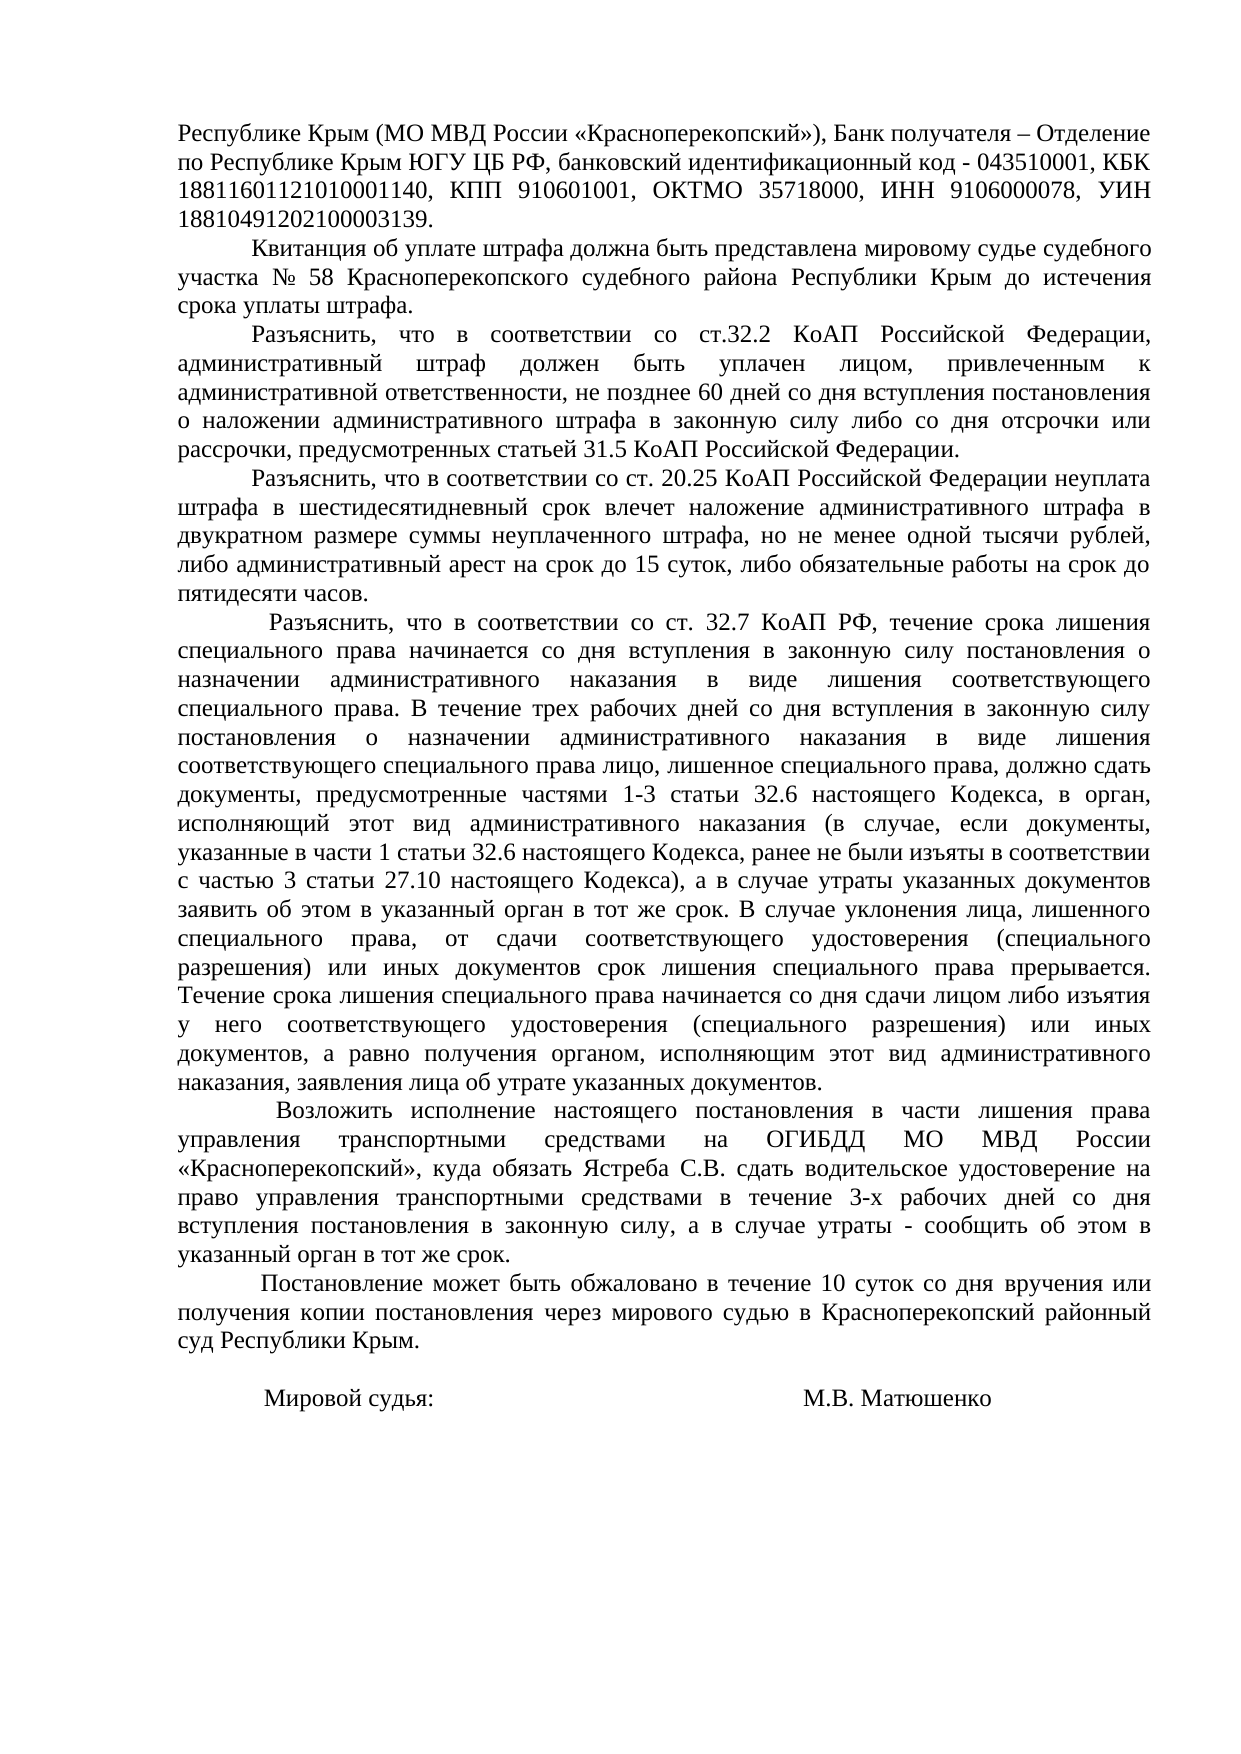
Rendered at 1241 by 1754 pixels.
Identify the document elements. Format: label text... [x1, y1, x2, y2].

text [177, 118, 1152, 233]
text Возложить исполнение настоящего постановления в части лишения права управления транспортными средствами на ОГИБДД МО МВД России «Красноперекопский», куда обязать Ястреба С.В. сдать водительское удостоверение на право управления транспортными средствами в течение 3-х рабочих дней со дня вступления постановления в законную силу, а в случае утраты - сообщить об этом в указанный орган в тот же срок. [177, 1096, 1152, 1268]
text Разъяснить, что в соответствии со ст. 32.7 КоАП РФ, течение срока лишения специального права начинается со дня вступления в законную силу постановления о назначении административного наказания в виде лишения соответствующего специального права. В течение трех рабочих дней со дня вступления в законную силу постановления о назначении административного наказания в виде лишения соответствующего специального права лицо, лишенное специального права, должно сдать документы, предусмотренные частями 1-3 статьи 32.6 настоящего Кодекса, в орган, исполняющий этот вид административного наказания (в случае, если документы, указанные в части 1 статьи 32.6 настоящего Кодекса, ранее не были изъяты в соответствии с частью 3 статьи 27.10 настоящего Кодекса), а в случае утраты указанных документов заявить об этом в указанный орган в тот же срок. В случае уклонения лица, лишенного специального права, от сдачи соответствующего удостоверения (специального разрешения) или иных документов срок лишения специального права прерывается. Течение срока лишения специального права начинается со дня сдачи лицом либо изъятия у него соответствующего удостоверения (специального разрешения) или иных документов, а равно получения органом, исполняющим этот вид административного наказания, заявления лица об утрате указанных документов. [177, 607, 1152, 1096]
text Разъяснить, что в соответствии со ст. 20.25 КоАП Российской Федерации неуплата штрафа в шестидесятидневный срок влечет наложение административного штрафа в двукратном размере суммы неуплаченного штрафа, но не менее одной тысячи рублей, либо административный арест на срок до 15 суток, либо обязательные работы на срок до пятидесяти часов. [177, 463, 1152, 607]
text Мировой судья: М.В. Матюшенко [177, 1383, 1152, 1412]
text Квитанция об уплате штрафа должна быть представлена мировому судье судебного участка № 58 Красноперекопского судебного района Республики Крым до истечения срока уплаты штрафа. [177, 233, 1152, 319]
text Постановление может быть обжаловано в течение 10 суток со дня вручения или получения копии постановления через мирового судью в Красноперекопский районный суд Республики Крым. [177, 1268, 1152, 1354]
text Разъяснить, что в соответствии со ст.32.2 КоАП Российской Федерации, административный штраф должен быть уплачен лицом, привлеченным к административной ответственности, не позднее 60 дней со дня вступления постановления о наложении административного штрафа в законную силу либо со дня отсрочки или рассрочки, предусмотренных статьей 31.5 КоАП Российской Федерации. [177, 319, 1152, 463]
